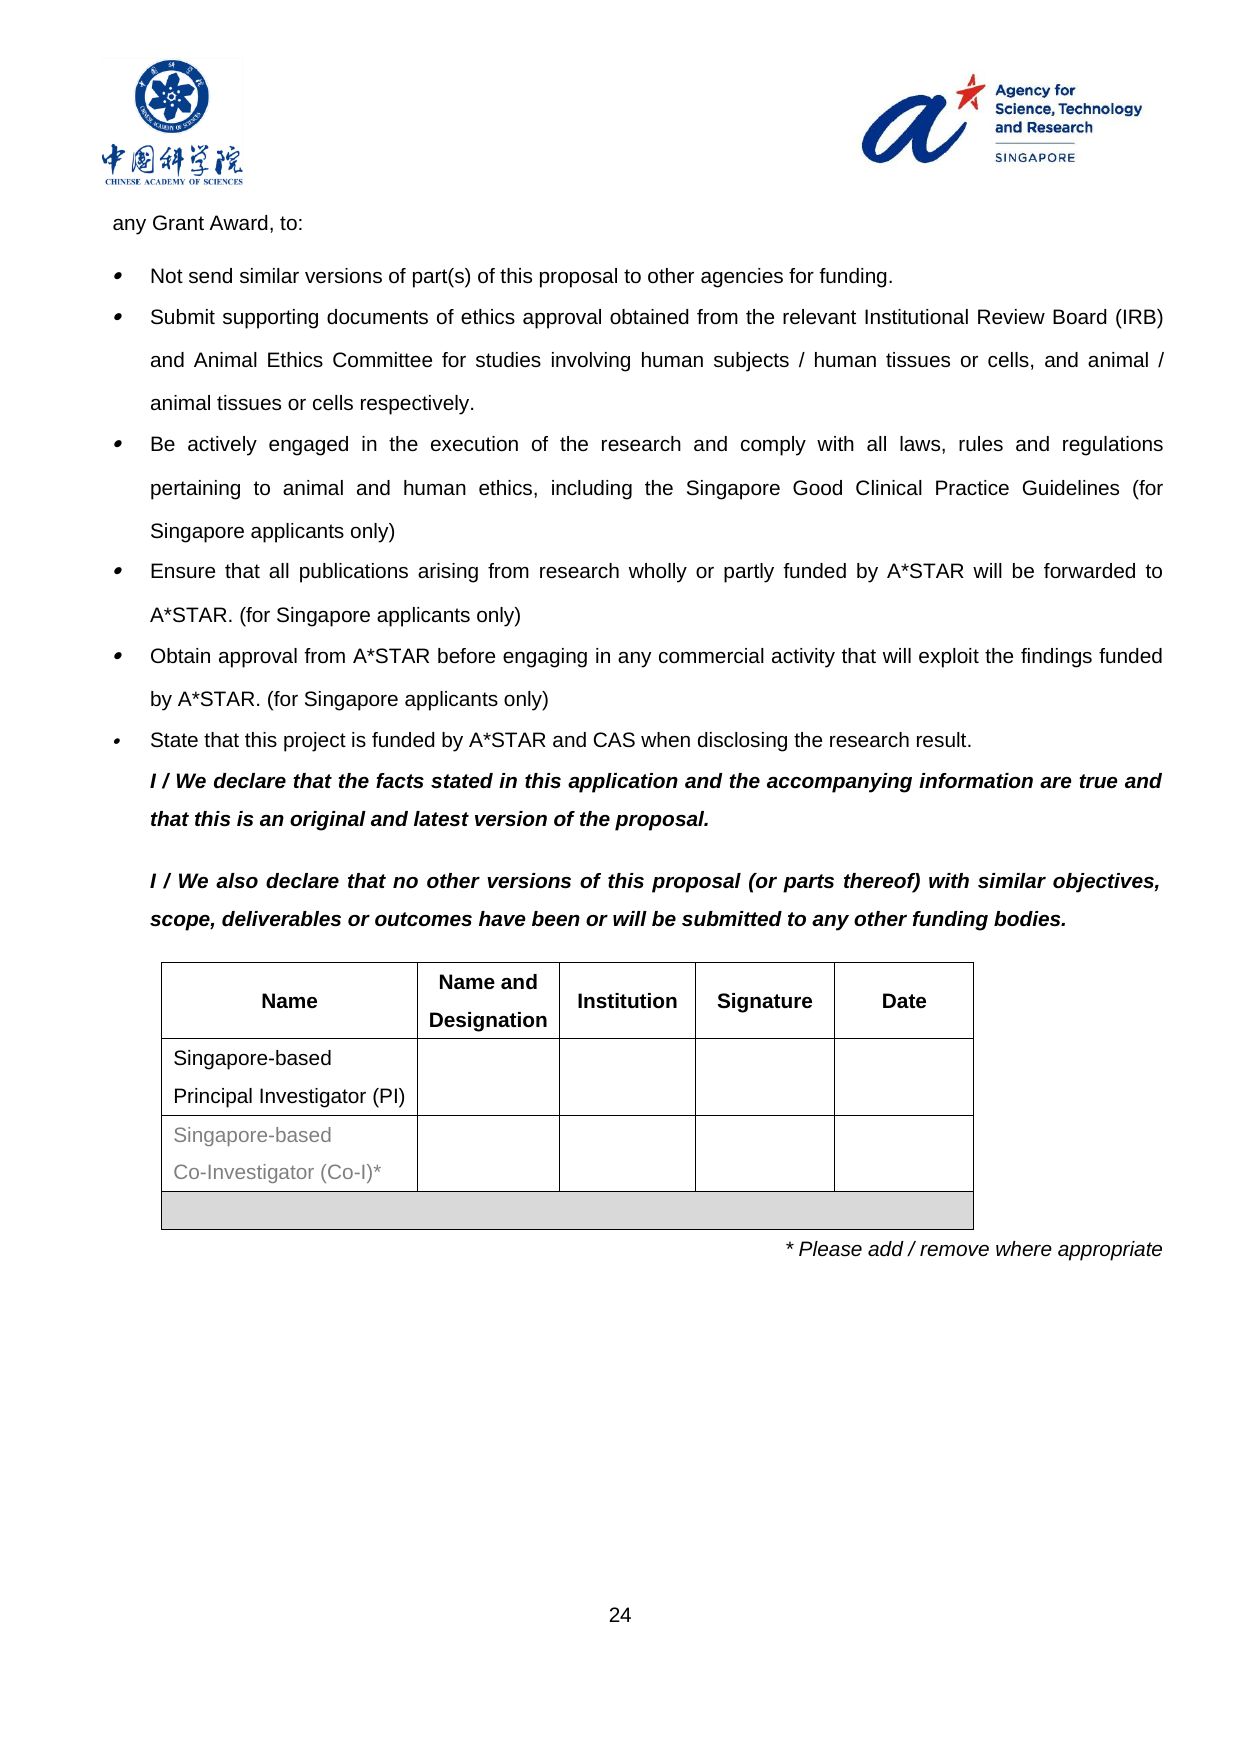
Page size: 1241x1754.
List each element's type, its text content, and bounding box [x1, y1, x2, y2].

list Be actively engaged in the execution of the research and comply with all laws, rules and regulations pertaining to animal and human ethics, including the Singapore Good Clinical Practice Guidelines (for Singapore applicants only) [112, 425, 1165, 549]
table_header Signature [696, 963, 834, 1038]
table_cell [418, 1116, 559, 1191]
table_header Date [835, 963, 973, 1038]
table_cell [835, 1116, 973, 1191]
text I / We declare that the facts stated in this application and the accompanying information are true and that this is an original and latest version of the proposal. [150, 762, 1165, 837]
table_cell [835, 1039, 973, 1115]
text In signing the Grant Application, all Principal Investigators (PIs) and Co-Investigator(s) (Co-Is) UNDERTAKE, on any Grant Award, to: [112, 203, 1165, 241]
picture [101, 58, 243, 185]
table_cell [696, 1039, 834, 1115]
table_header Name and Designation [418, 963, 559, 1038]
list Not send similar versions of part(s) of this proposal to other agencies for funding. [112, 257, 1165, 294]
list Obtain approval from A*STAR before engaging in any commercial activity that will exploit the findings funded by A*STAR. (for Singapore applicants only) [112, 637, 1165, 717]
table_cell Singapore-based Principal Investigator (PI) [162, 1039, 417, 1115]
table_cell [418, 1039, 559, 1115]
table_cell [162, 1192, 973, 1229]
table_header Institution [560, 963, 695, 1038]
text I / We also declare that no other versions of this proposal (or parts thereof) with similar objectives, scope, deliverables or outcomes have been or will be submitted to any other funding bodies. [150, 862, 1165, 937]
table_header Name [162, 963, 417, 1038]
picture [842, 58, 1161, 179]
text * Please add / remove where appropriate [150, 1230, 1165, 1268]
list Ensure that all publications arising from research wholly or partly funded by A*STAR will be forwarded to A*STAR. (for Singapore applicants only) [112, 553, 1165, 633]
table_cell [696, 1116, 834, 1191]
list Submit supporting documents of ethics approval obtained from the relevant Institutional Review Board (IRB) and Animal Ethics Committee for studies involving human subjects / human tissues or cells, and animal / animal tissues or cells respectively. [112, 298, 1165, 422]
table_cell Singapore-based Co-Investigator (Co-I)* [162, 1116, 417, 1191]
list State that this project is funded by A*STAR and CAS when disclosing the research result. [112, 721, 1165, 758]
table_cell [560, 1039, 695, 1115]
table_cell [560, 1116, 695, 1191]
